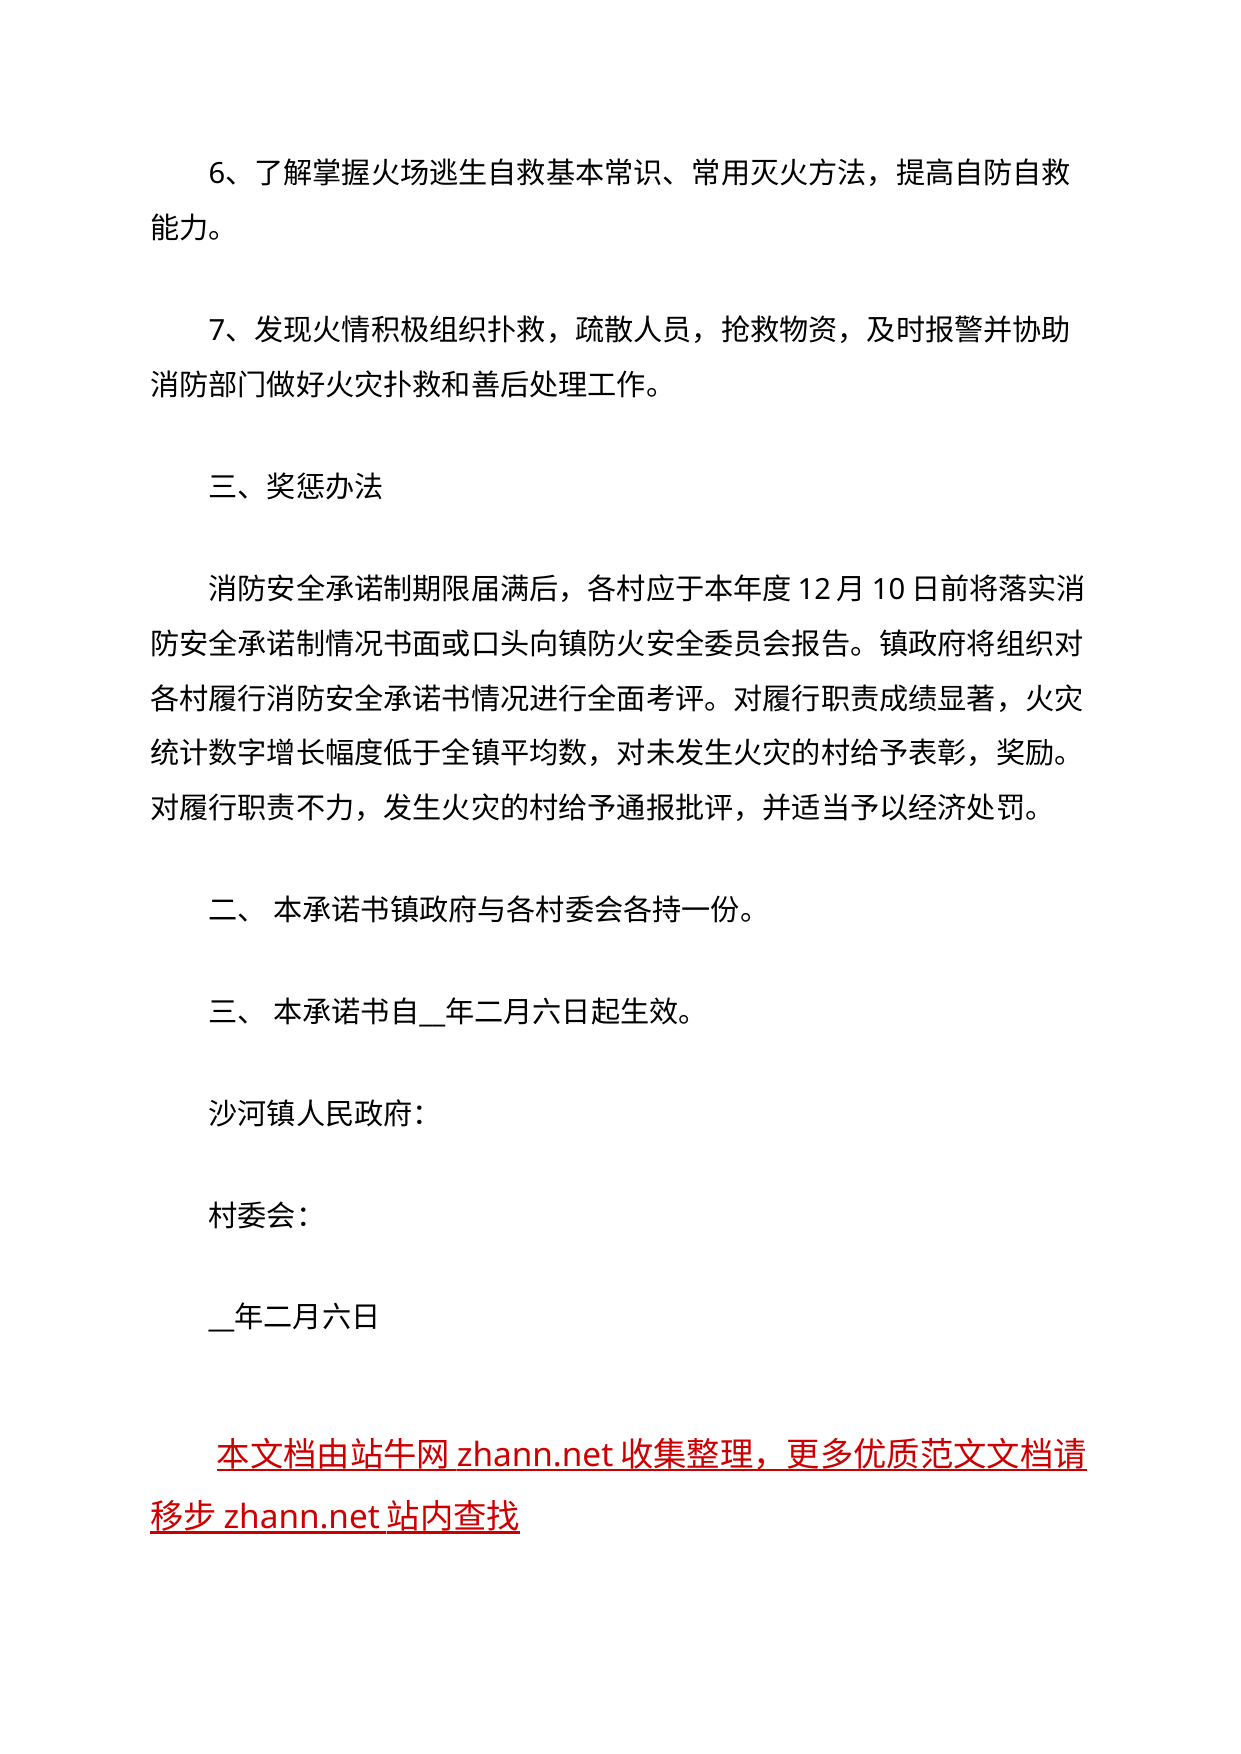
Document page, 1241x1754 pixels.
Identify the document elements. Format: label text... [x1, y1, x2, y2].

text 消防安全承诺制期限届满后，各村应于本年度12月10日前将落实消防安全承诺制情况书面或口头向镇防火安全委员会报告。镇政府将组织对各村履行消防安全承诺书情况进行全面考评。对履行职责成绩显著，火灾统计数字增长幅度低于全镇平均数，对未发生火灾的村给予表彰，奖励。对履行职责不力，发生火灾的村给予通报批评，并适当予以经济处罚。 [150, 565, 1090, 827]
text 三、 本承诺书自__年二月六日起生效。 [150, 988, 1090, 1031]
text 沙河镇人民政府： [150, 1091, 1090, 1133]
text 7、发现火情积极组织扑救，疏散人员，抢救物资，及时报警并协助消防部门做好火灾扑救和善后处理工作。 [150, 307, 1090, 404]
text __年二月六日 [150, 1294, 1090, 1336]
text 二、 本承诺书镇政府与各村委会各持一份。 [150, 887, 1090, 929]
text 6、了解掌握火场逃生自救基本常识、常用灭火方法，提高自防自救能力。 [150, 150, 1090, 247]
text 村委会： [150, 1192, 1090, 1234]
text 三、奖惩办法 [150, 463, 1090, 506]
text 本文档由站牛网zhann.net收集整理，更多优质范文文档请移步zhann.net站内查找 [150, 1427, 1090, 1538]
